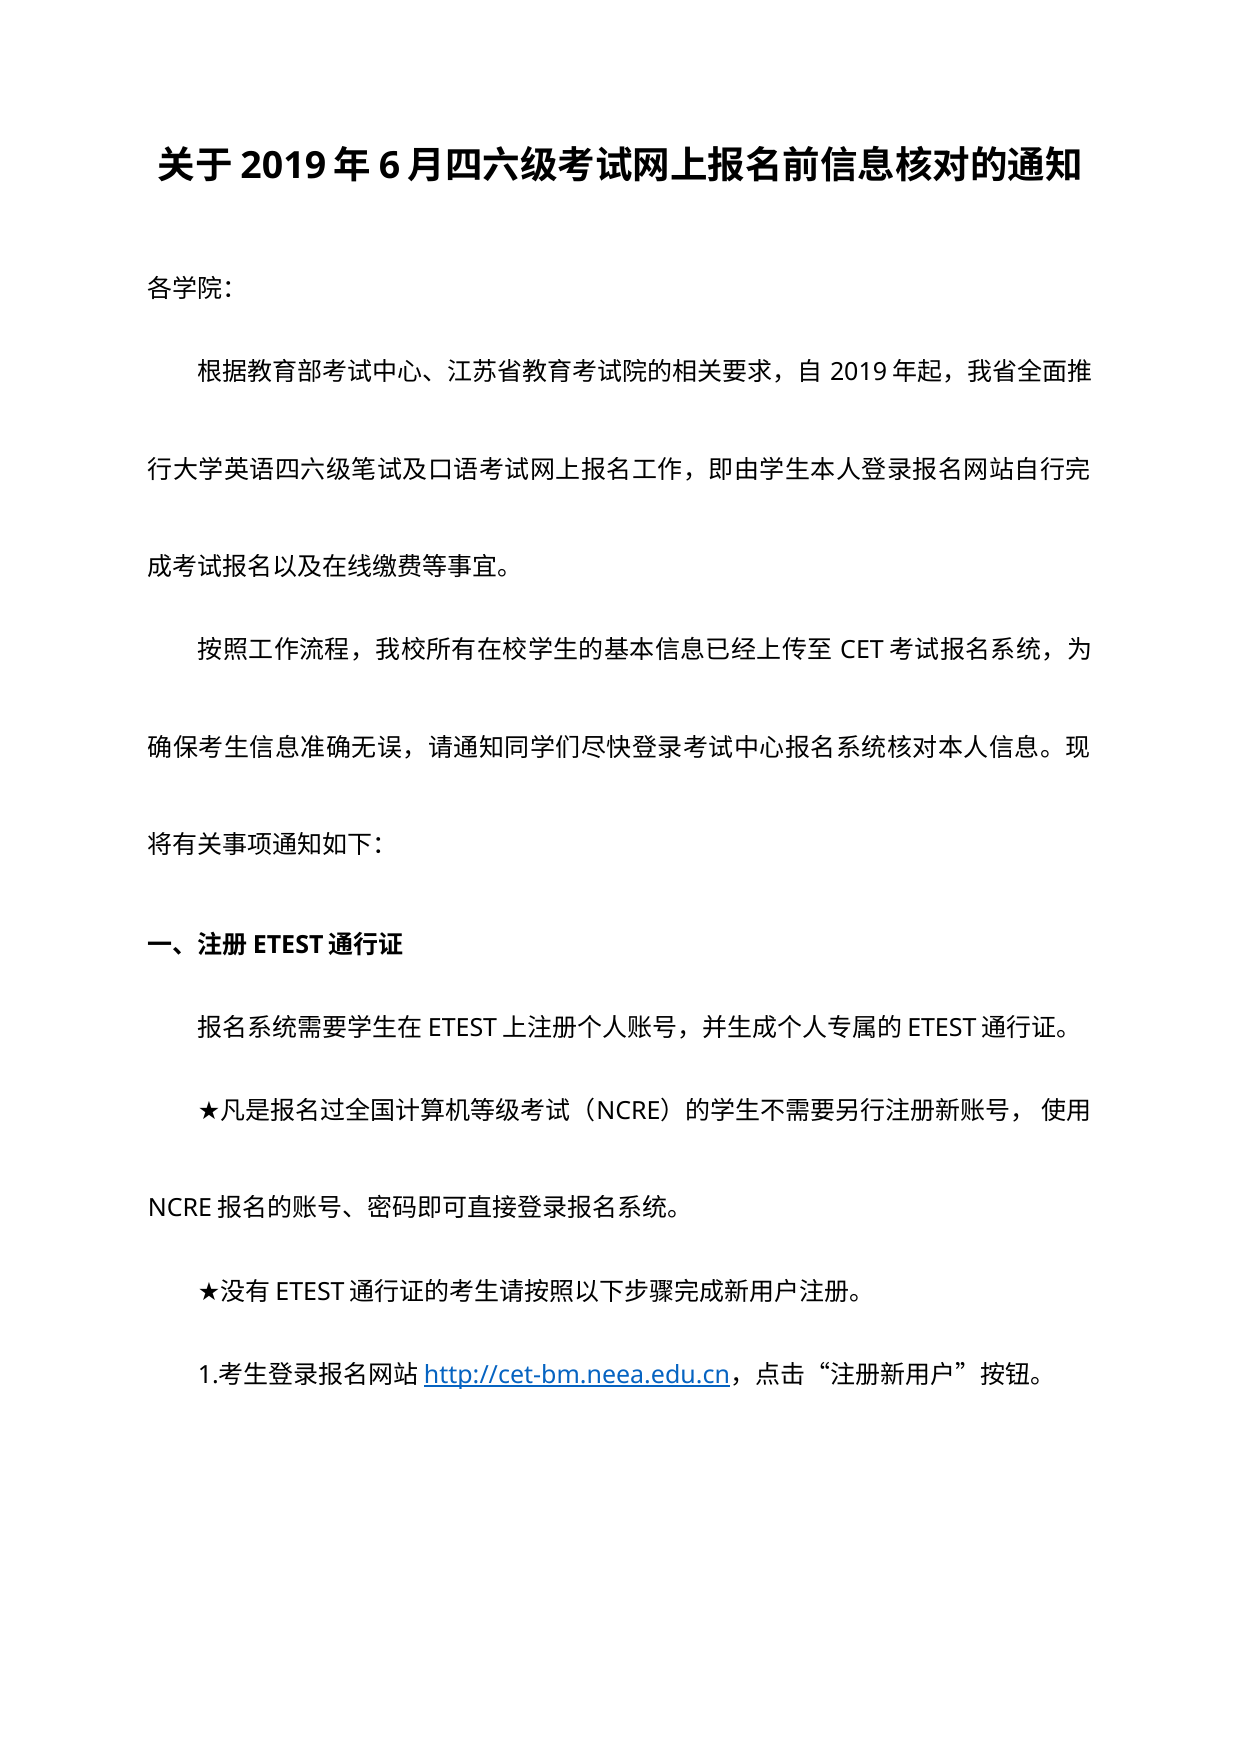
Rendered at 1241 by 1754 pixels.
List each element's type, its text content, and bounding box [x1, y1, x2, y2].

text 各学院： [148, 254, 1092, 319]
text 根据教育部考试中心、江苏省教育考试院的相关要求，自2019年起，我省全面推行大学英语四六级笔试及口语考试网上报名工作，即由学生本人登录报名网站自行完成考试报名以及在线缴费等事宜。 [148, 337, 1092, 597]
text 按照工作流程，我校所有在校学生的基本信息已经上传至CET考试报名系统，为确保考生信息准确无误，请通知同学们尽快登录考试中心报名系统核对本人信息。现将有关事项通知如下： [148, 615, 1092, 875]
text ★没有ETEST通行证的考生请按照以下步骤完成新用户注册。 [148, 1257, 1092, 1322]
text 一、注册ETEST通行证 [148, 910, 1092, 975]
text ★凡是报名过全国计算机等级考试（NCRE）的学生不需要另行注册新账号， 使用NCRE报名的账号、密码即可直接登录报名系统。 [148, 1076, 1092, 1238]
text 报名系统需要学生在ETEST上注册个人账号，并生成个人专属的ETEST通行证。 [148, 993, 1092, 1058]
text 1.考生登录报名网站http://cet-bm.neea.edu.cn，点击“注册新用户”按钮。 [148, 1340, 1092, 1405]
text 关于2019年6月四六级考试网上报名前信息核对的通知 [148, 129, 1092, 194]
